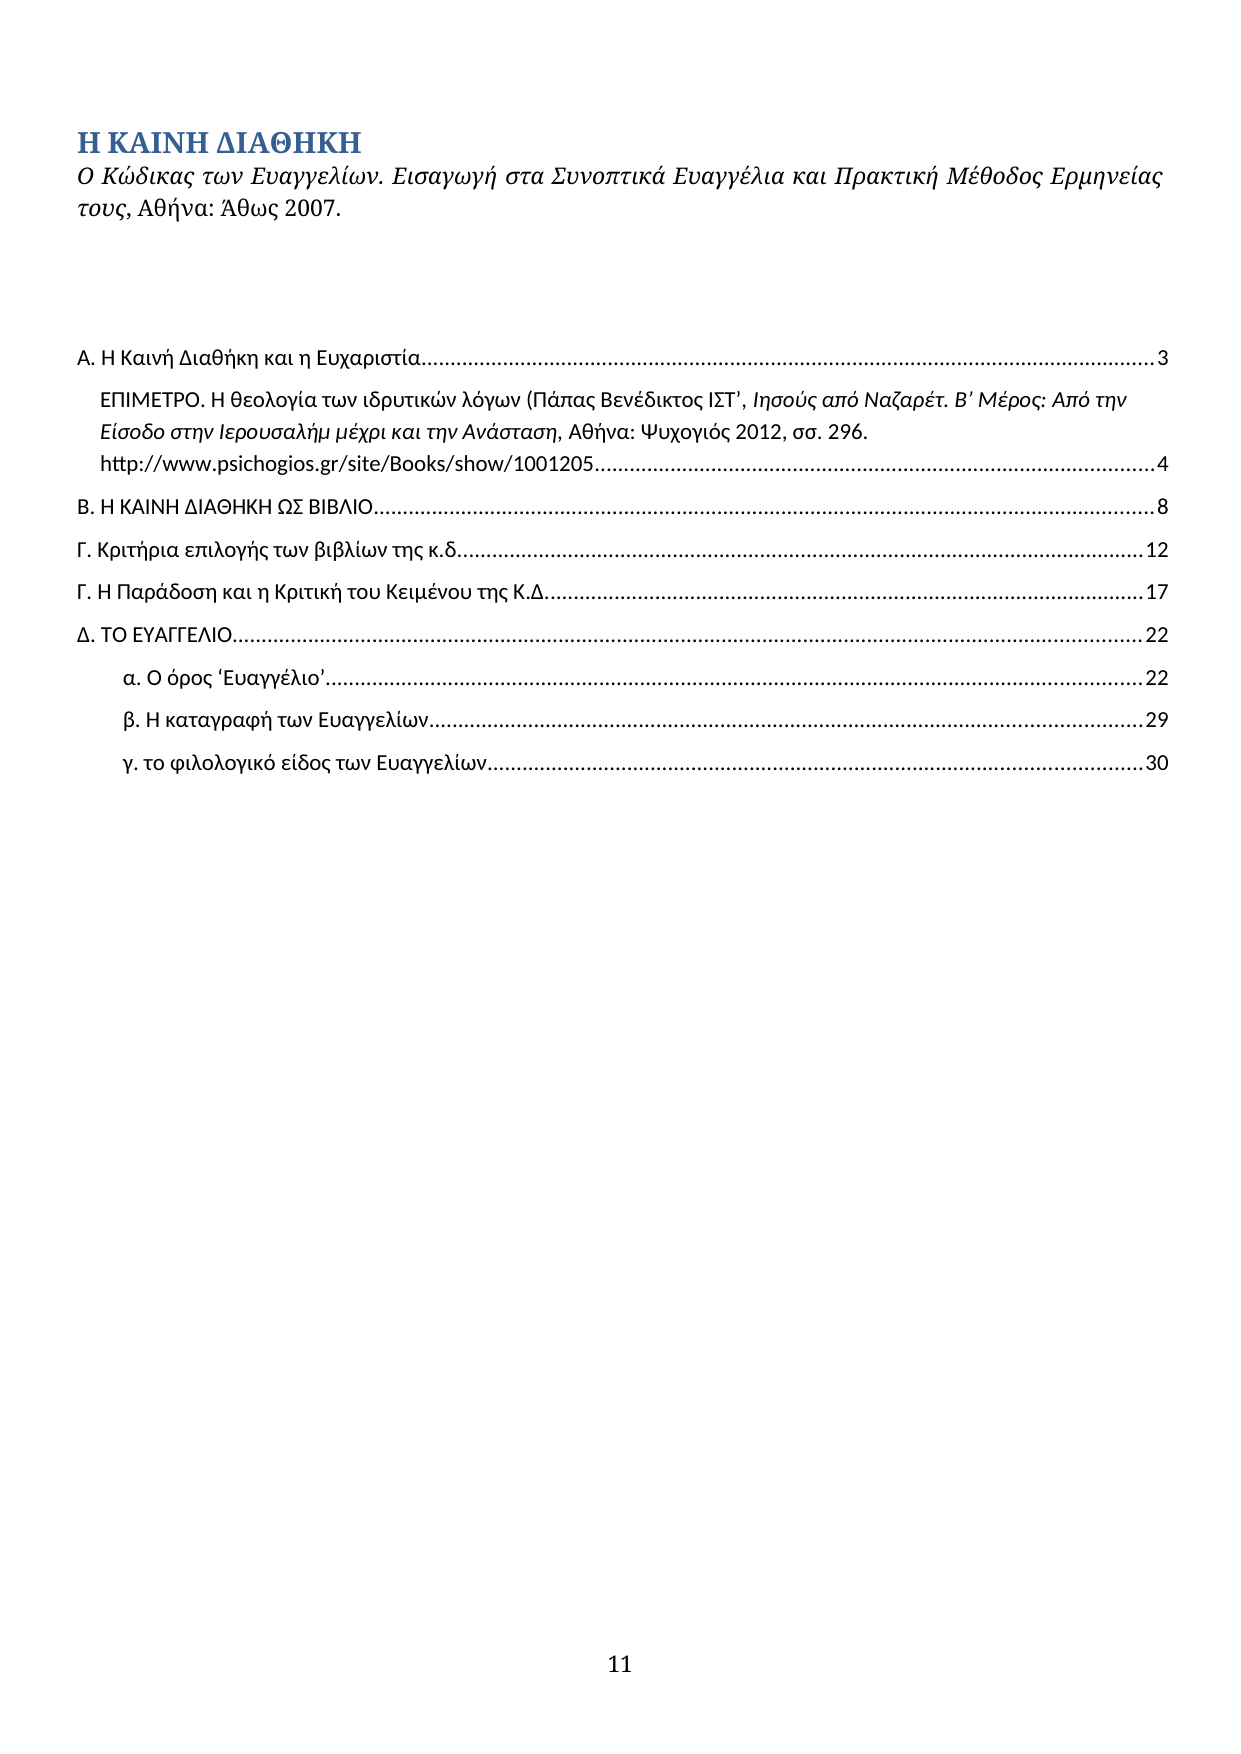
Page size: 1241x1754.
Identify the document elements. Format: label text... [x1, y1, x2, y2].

subtitle Η ΚΑΙΝΗ ΔΙΑΘΗΚΗ [77, 127, 1163, 160]
text Ο Κώδικας των Ευαγγελίων. Εισαγωγή στα Συνοπτικά Ευαγγέλια και Πρακτική Μέθοδος Ερμηνείας τους, Αθήνα: Άθως 2007. [77, 160, 1163, 223]
